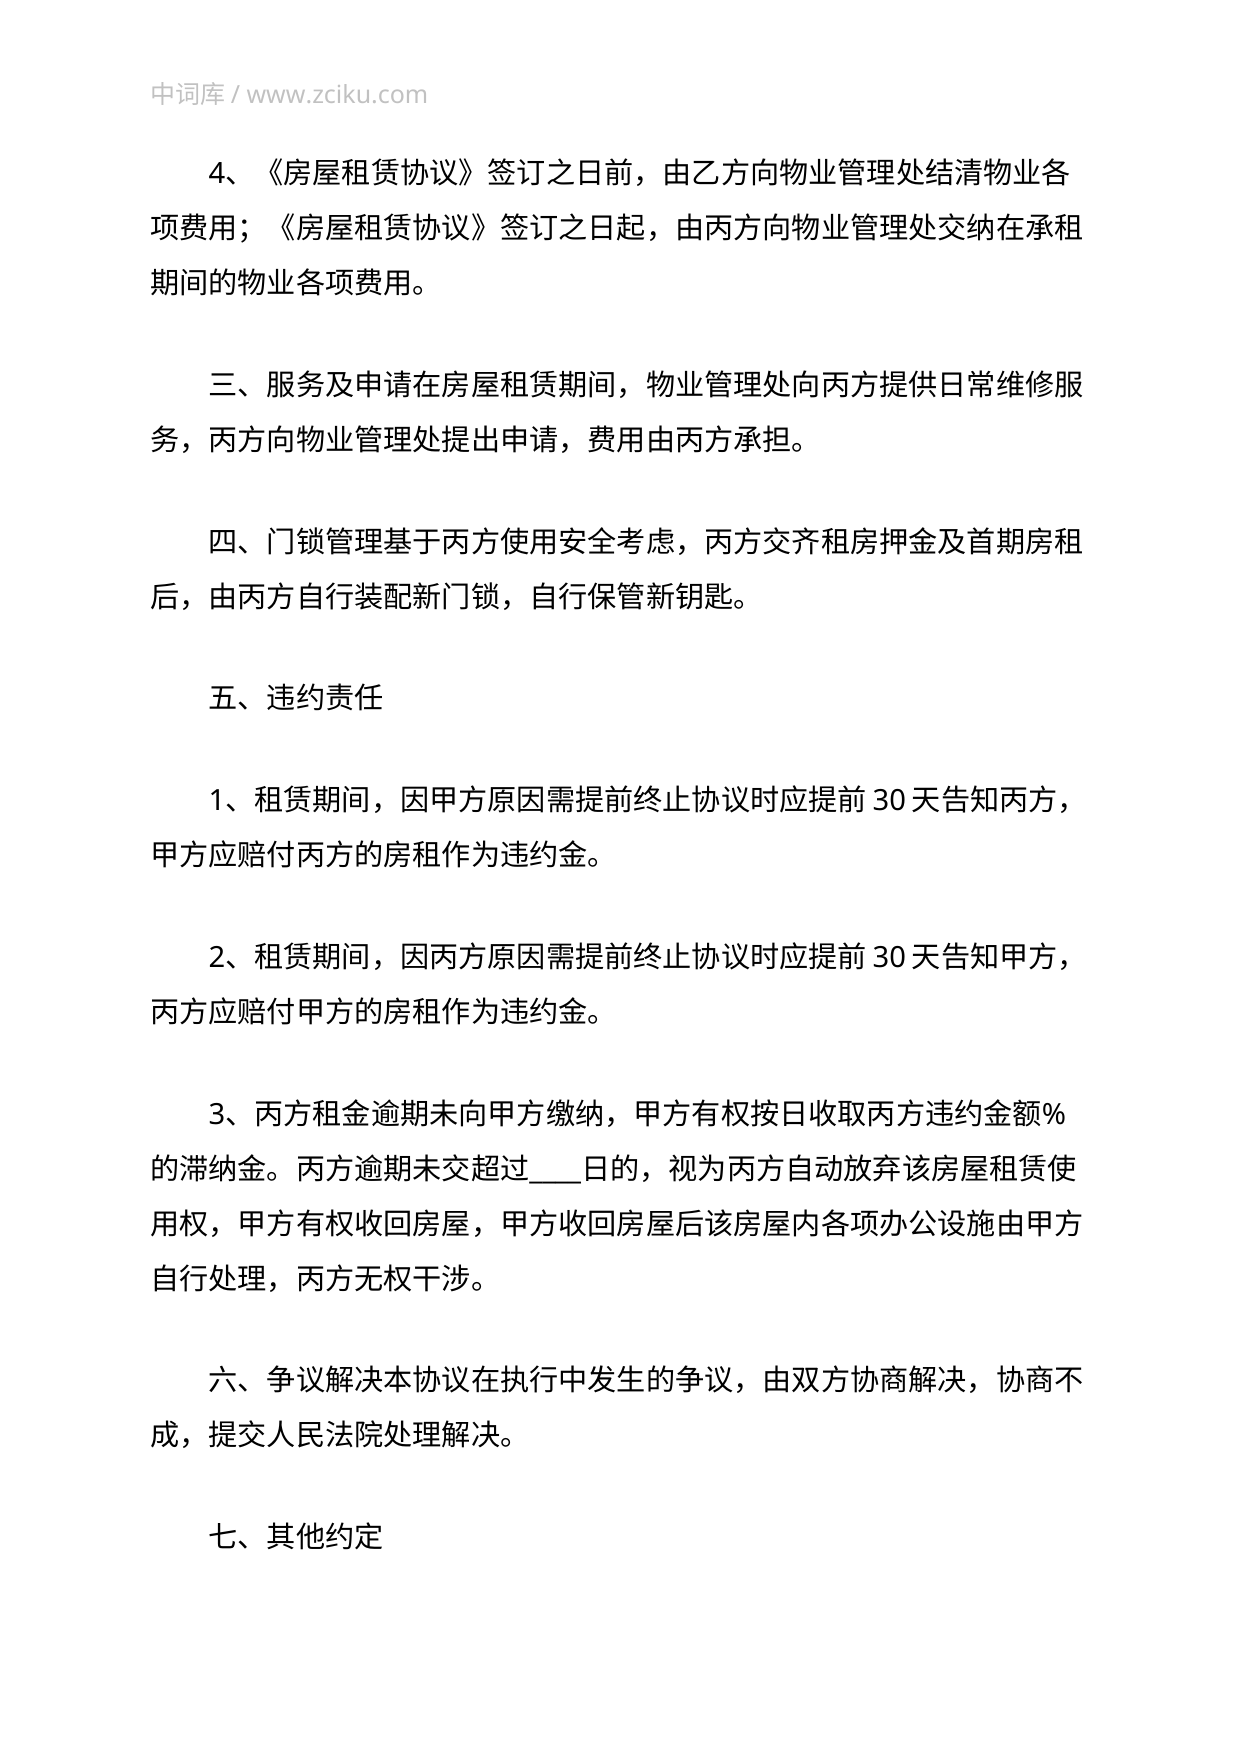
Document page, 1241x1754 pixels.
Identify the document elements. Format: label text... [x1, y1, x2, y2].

text 五、违约责任 [150, 675, 1090, 717]
text 四、门锁管理基于丙方使用安全考虑，丙方交齐租房押金及首期房租后，由丙方自行装配新门锁，自行保管新钥匙。 [150, 518, 1090, 616]
text 六、争议解决本协议在执行中发生的争议，由双方协商解决，协商不成，提交人民法院处理解决。 [150, 1357, 1090, 1454]
text 三、服务及申请在房屋租赁期间，物业管理处向丙方提供日常维修服务，丙方向物业管理处提出申请，费用由丙方承担。 [150, 362, 1090, 459]
text 4、《房屋租赁协议》签订之日前，由乙方向物业管理处结清物业各项费用；《房屋租赁协议》签订之日起，由丙方向物业管理处交纳在承租期间的物业各项费用。 [150, 150, 1090, 302]
text 3、丙方租金逾期未向甲方缴纳，甲方有权按日收取丙方违约金额%的滞纳金。丙方逾期未交超过____日的，视为丙方自动放弃该房屋租赁使用权，甲方有权收回房屋，甲方收回房屋后该房屋内各项办公设施由甲方自行处理，丙方无权干涉。 [150, 1090, 1090, 1297]
text 2、租赁期间，因丙方原因需提前终止协议时应提前30天告知甲方，丙方应赔付甲方的房租作为违约金。 [150, 933, 1090, 1031]
text 1、租赁期间，因甲方原因需提前终止协议时应提前30天告知丙方，甲方应赔付丙方的房租作为违约金。 [150, 777, 1090, 874]
text 七、其他约定 [150, 1514, 1090, 1556]
